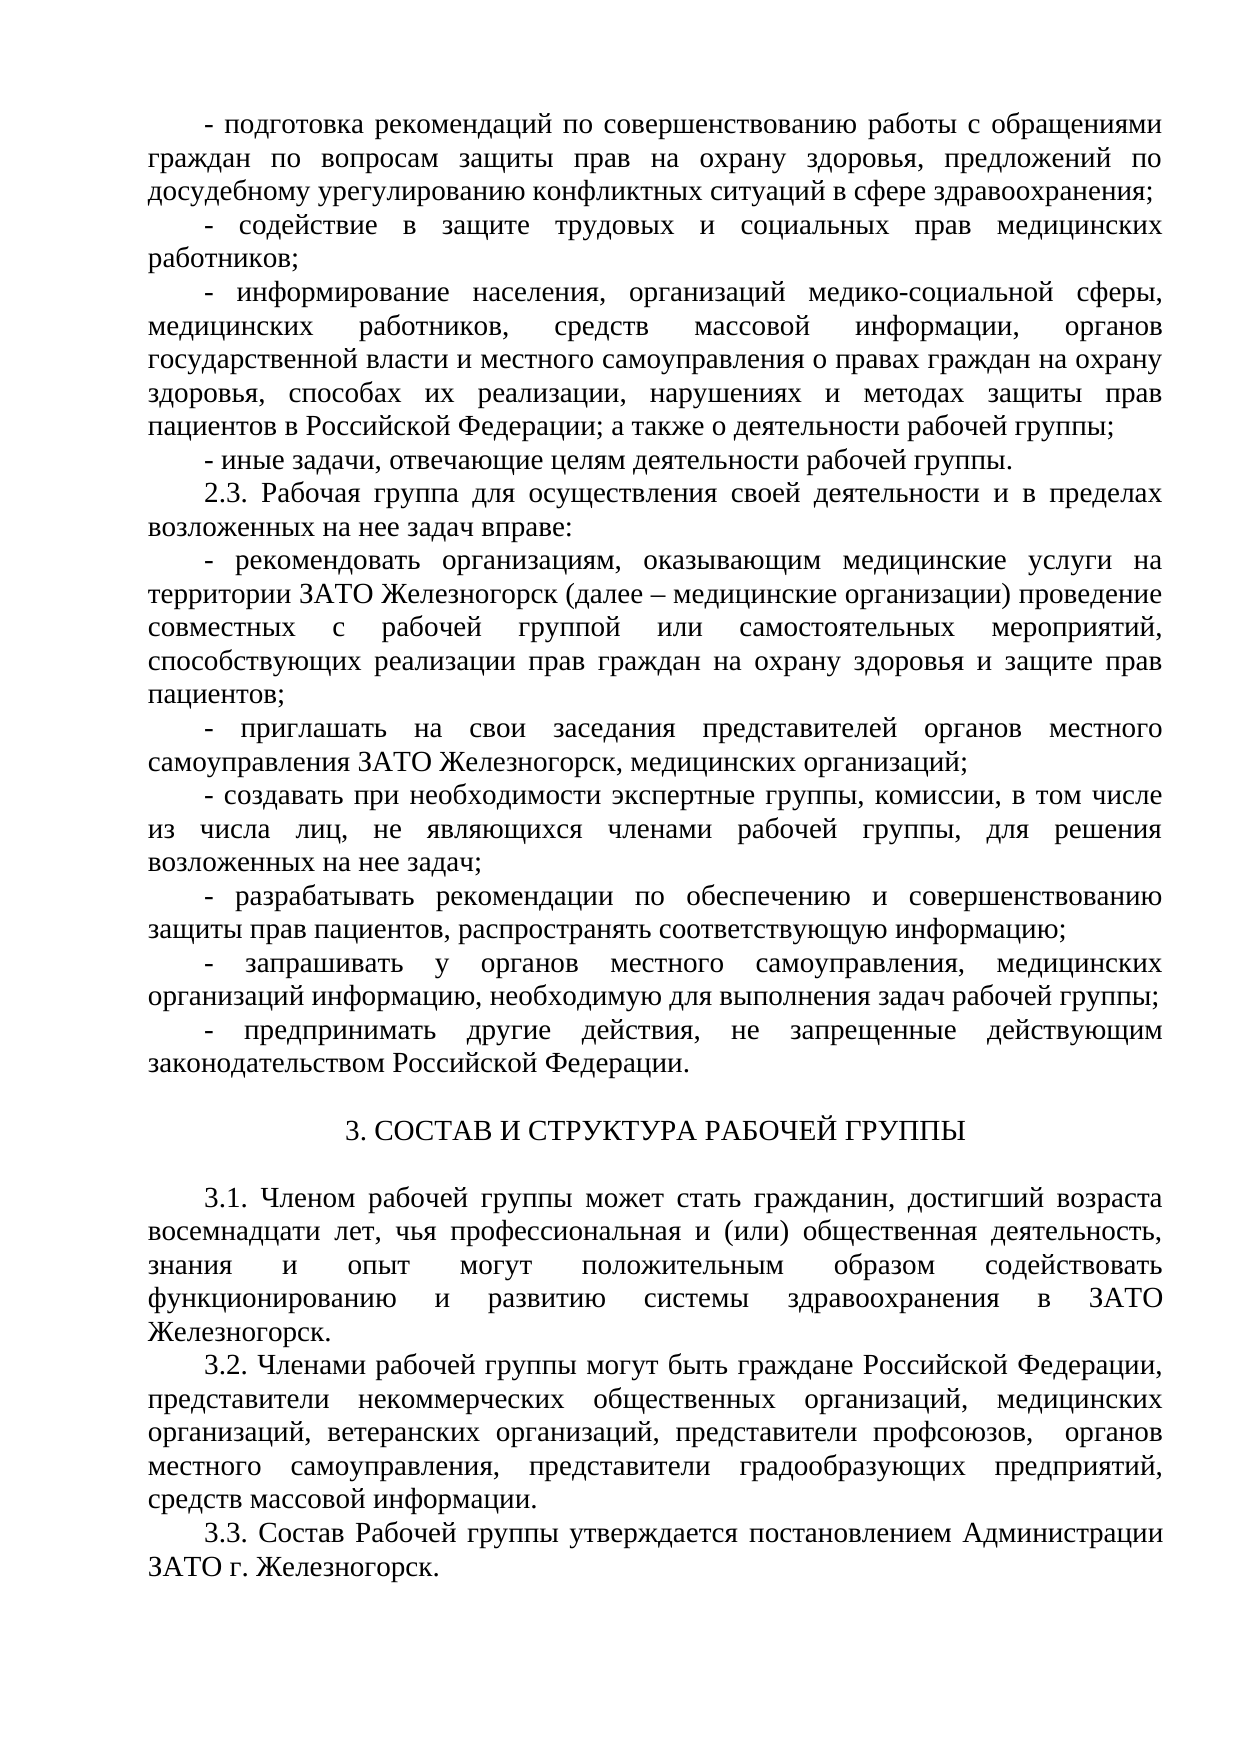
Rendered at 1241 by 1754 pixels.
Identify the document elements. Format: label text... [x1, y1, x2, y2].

text - запрашивать у органов местного самоуправления, медицинских организаций информацию, необходимую для выполнения задач рабочей группы; [148, 945, 1163, 1012]
text 2.3. Рабочая группа для осуществления своей деятельности и в пределах возложенных на нее задач вправе: [148, 475, 1163, 542]
text 3.2. Членами рабочей группы могут быть граждане Российской Федерации, представители некоммерческих общественных организаций, медицинских организаций, ветеранских организаций, представители профсоюзов, органов местного самоуправления, представители градообразующих предприятий, средств массовой информации. [148, 1347, 1163, 1515]
text - создавать при необходимости экспертные группы, комиссии, в том числе из числа лиц, не являющихся членами рабочей группы, для решения возложенных на нее задач; [148, 777, 1163, 878]
text - предпринимать другие действия, не запрещенные действующим законодательством Российской Федерации. [148, 1012, 1163, 1079]
text - рекомендовать организациям, оказывающим медицинские услуги на территории ЗАТО Железногорск (далее – медицинские организации) проведение совместных с рабочей группой или самостоятельных мероприятий, способствующих реализации прав граждан на охрану здоровья и защите прав пациентов; [148, 542, 1163, 710]
text 3.3. Состав Рабочей группы утверждается постановлением Администрации ЗАТО г. Железногорск. [148, 1515, 1163, 1582]
text - информирование населения, организаций медико-социальной сферы, медицинских работников, средств массовой информации, органов государственной власти и местного самоуправления о правах граждан на охрану здоровья, способах их реализации, нарушениях и методах защиты прав пациентов в Российской Федерации; а также о деятельности рабочей группы; [148, 274, 1163, 442]
text - иные задачи, отвечающие целям деятельности рабочей группы. [148, 442, 1163, 475]
text - подготовка рекомендаций по совершенствованию работы с обращениями граждан по вопросам защиты прав на охрану здоровья, предложений по досудебному урегулированию конфликтных ситуаций в сфере здравоохранения; [148, 106, 1163, 207]
text - разрабатывать рекомендации по обеспечению и совершенствованию защиты прав пациентов, распространять соответствующую информацию; [148, 878, 1163, 945]
text - приглашать на свои заседания представителей органов местного самоуправления ЗАТО Железногорск, медицинских организаций; [148, 710, 1163, 777]
text 3.1. Членом рабочей группы может стать гражданин, достигший возраста восемнадцати лет, чья профессиональная и (или) общественная деятельность, знания и опыт могут положительным образом содействовать функционированию и развитию системы здравоохранения в ЗАТО Железногорск. [148, 1180, 1163, 1347]
text 3. СОСТАВ И СТРУКТУРА РАБОЧЕЙ ГРУППЫ [148, 1113, 1163, 1146]
text - содействие в защите трудовых и социальных прав медицинских работников; [148, 207, 1163, 274]
